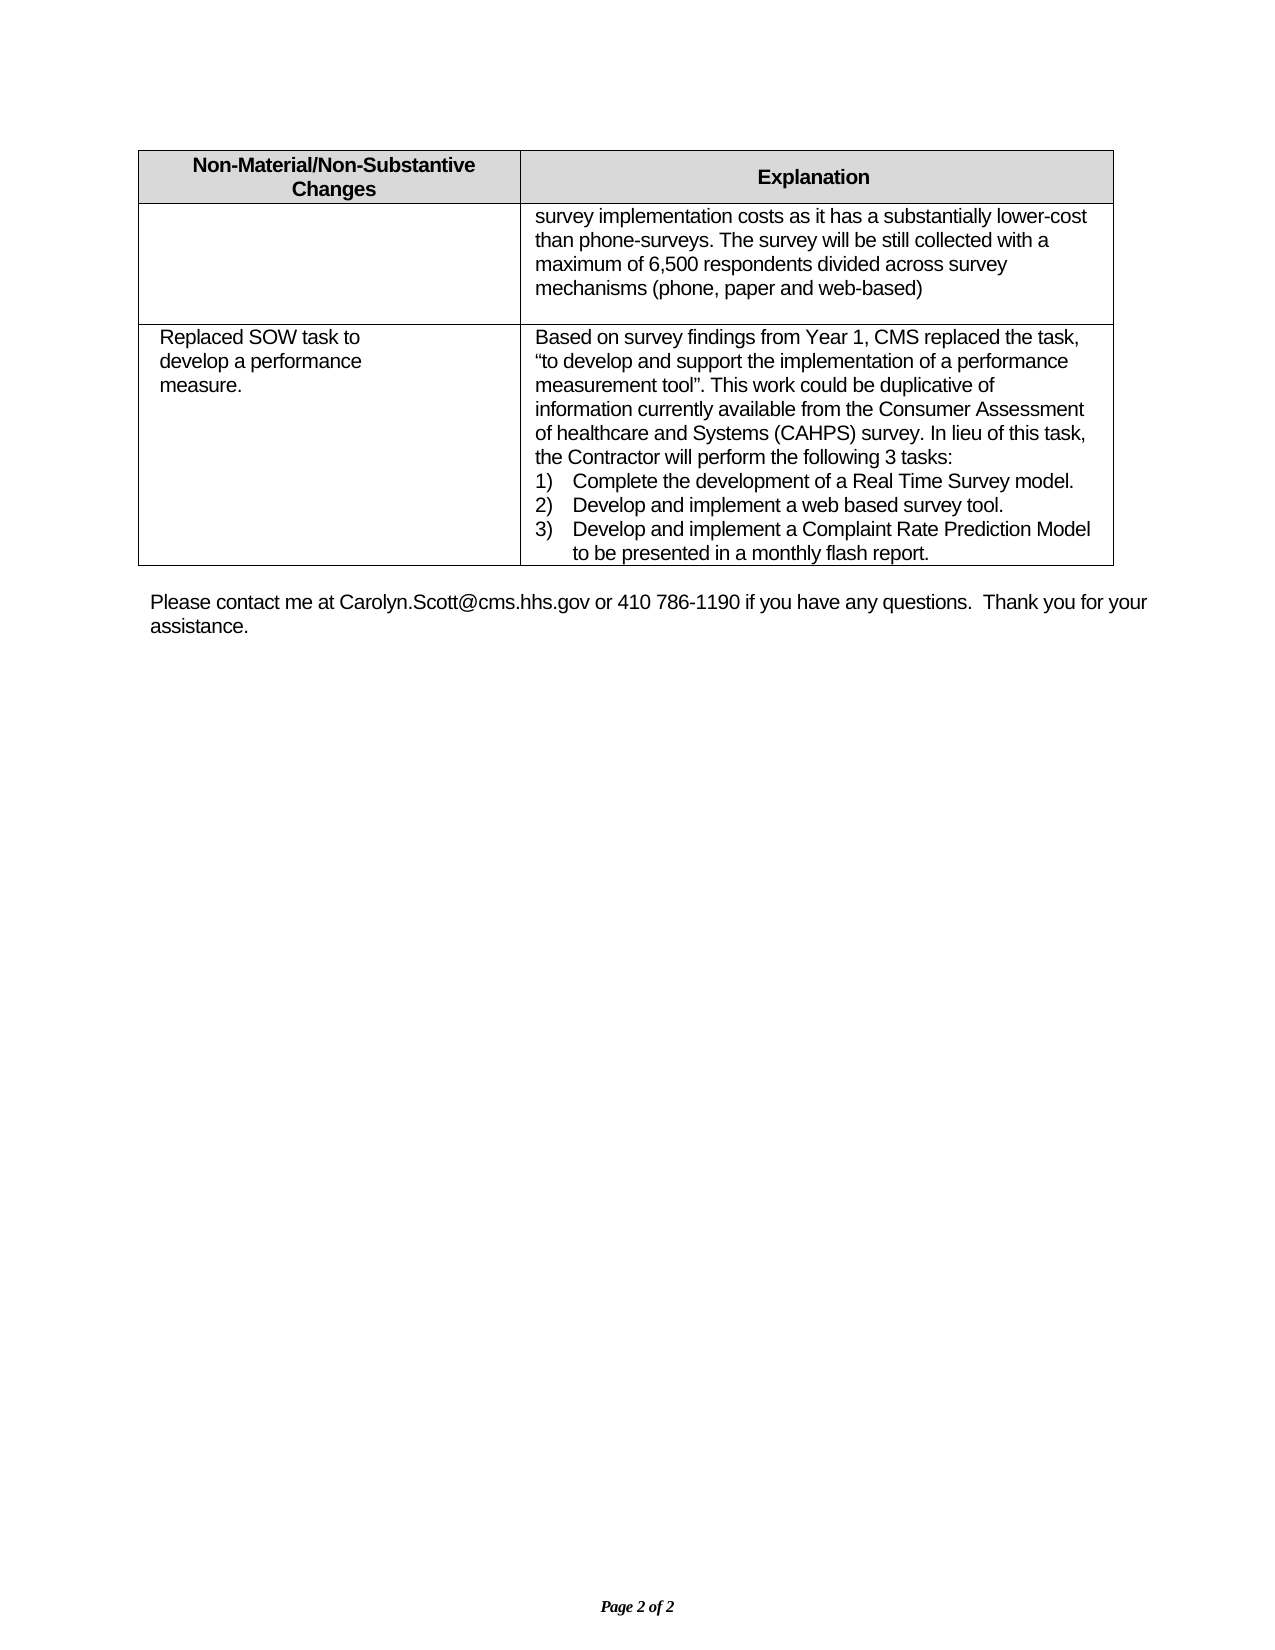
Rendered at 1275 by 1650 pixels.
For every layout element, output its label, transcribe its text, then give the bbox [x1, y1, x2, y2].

table_header Non-Material/Non-Substantive Changes [139, 151, 520, 203]
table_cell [139, 204, 520, 324]
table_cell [521, 204, 1113, 324]
table_cell Replaced SOW task to develop a performance measure. [139, 325, 520, 565]
table_header Explanation [521, 151, 1113, 203]
text Please contact me at Carolyn.Scott@cms.hhs.gov or 410 786-1190 if you have any questions. Thank you for your assistance. [150, 590, 1188, 638]
table_cell Based on survey findings from Year 1, CMS replaced the task, “to develop and support the implementation of a performance measurement tool”. This work could be duplicative of information currently available from the Consumer Assessment of healthcare and Systems (CAHPS) survey. In lieu of this task, the Contractor will perform the following 3 tasks: Complete the development of a Real Time Survey model. Develop and implement a web based survey tool. Develop and implement a Complaint Rate Prediction Model to be presented in a monthly flash report. [521, 325, 1113, 565]
